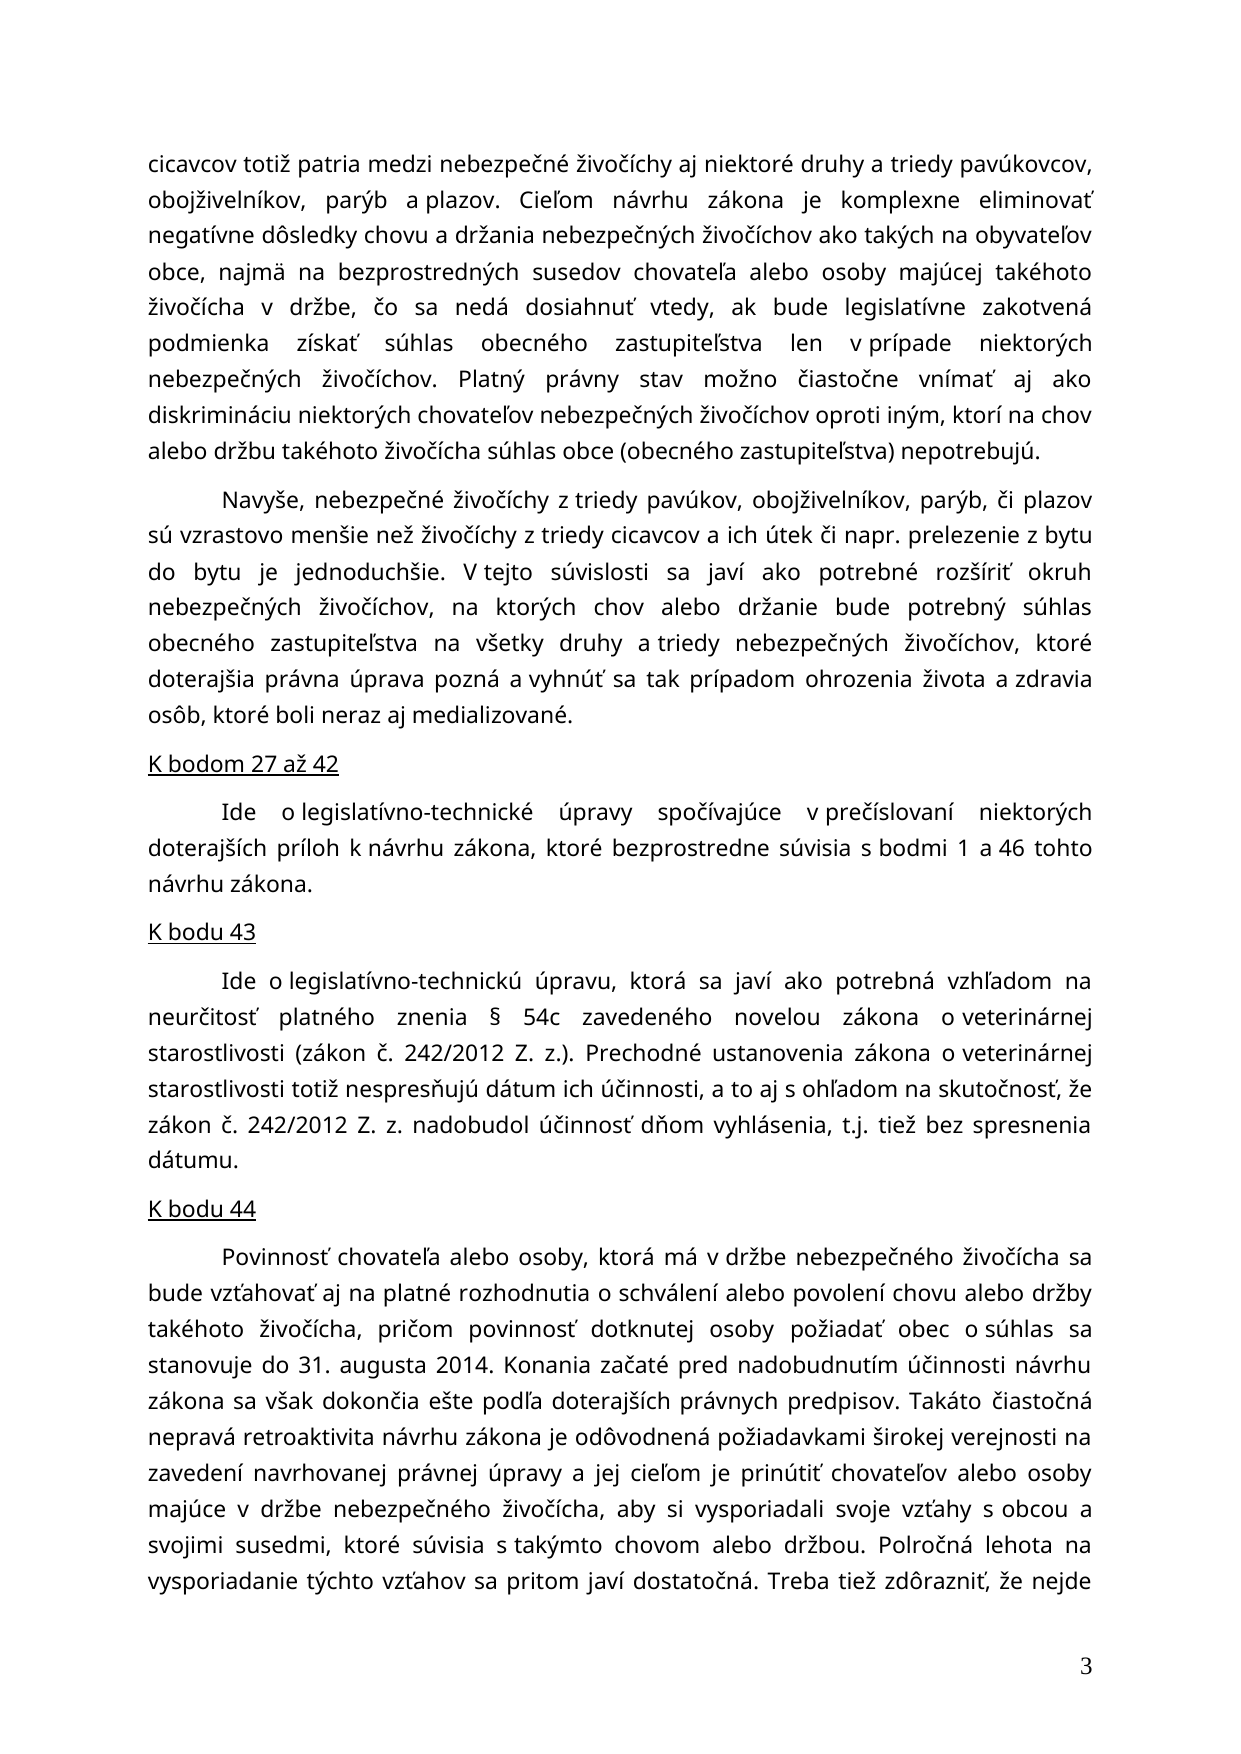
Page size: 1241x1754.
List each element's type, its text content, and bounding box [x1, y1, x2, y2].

text Navyše, nebezpečné živočíchy z triedy pavúkov, obojživelníkov, parýb, či plazov sú vzrastovo menšie než živočíchy z triedy cicavcov a ich útek či napr. prelezenie z bytu do bytu je jednoduchšie. V tejto súvislosti sa javí ako potrebné rozšíriť okruh nebezpečných živočíchov, na ktorých chov alebo držanie bude potrebný súhlas obecného zastupiteľstva na všetky druhy a triedy nebezpečných živočíchov, ktoré doterajšia právna úprava pozná a vyhnúť sa tak prípadom ohrozenia života a zdravia osôb, ktoré boli neraz aj medializované. [148, 483, 1093, 730]
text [148, 148, 1093, 466]
text K bodom 27 až 42 [148, 748, 1093, 779]
text Ide o legislatívno-technickú úpravu, ktorá sa javí ako potrebná vzhľadom na neurčitosť platného znenia § 54c zavedeného novelou zákona o veterinárnej starostlivosti (zákon č. 242/2012 Z. z.). Prechodné ustanovenia zákona o veterinárnej starostlivosti totiž nespresňujú dátum ich účinnosti, a to aj s ohľadom na skutočnosť, že zákon č. 242/2012 Z. z. nadobudol účinnosť dňom vyhlásenia, t.j. tiež bez spresnenia dátumu. [148, 965, 1093, 1176]
text Ide o legislatívno-technické úpravy spočívajúce v prečíslovaní niektorých doterajších príloh k návrhu zákona, ktoré bezprostredne súvisia s bodmi 1 a 46 tohto návrhu zákona. [148, 796, 1093, 899]
text K bodu 44 [148, 1193, 1093, 1224]
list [148, 1241, 1093, 1596]
text K bodu 43 [148, 916, 1093, 948]
